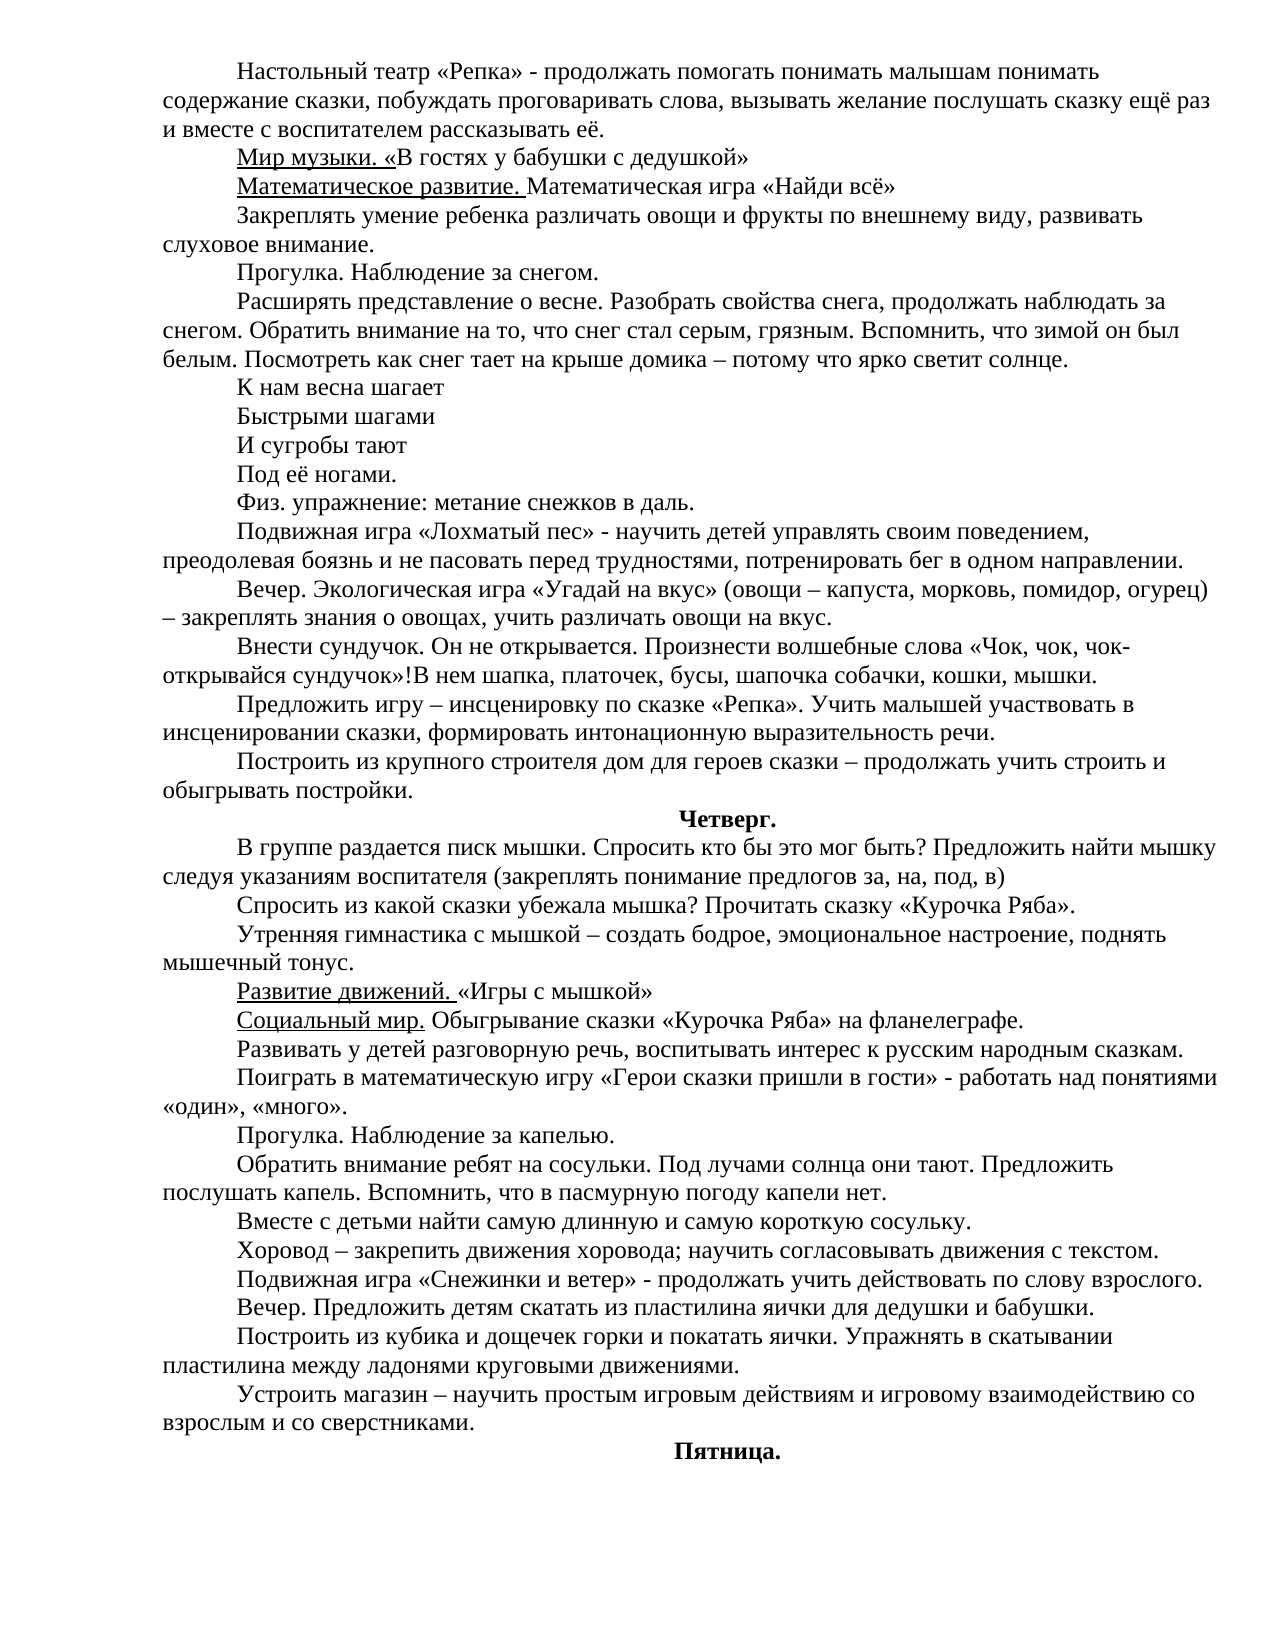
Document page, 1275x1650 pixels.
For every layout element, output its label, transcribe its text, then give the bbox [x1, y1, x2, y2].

text Прогулка. Наблюдение за капелью. [162, 1120, 1219, 1149]
text Физ. упражнение: метание снежков в даль. [162, 487, 1219, 516]
text Социальный мир. Обыгрывание сказки «Курочка Ряба» на фланелеграфе. [162, 1005, 1219, 1034]
text Подвижная игра «Снежинки и ветер» - продолжать учить действовать по слову взрослого. [162, 1264, 1219, 1292]
text Развитие движений. «Игры с мышкой» [162, 976, 1219, 1005]
text Хоровод – закрепить движения хоровода; научить согласовывать движения с текстом. [162, 1235, 1219, 1264]
text Развивать у детей разговорную речь, воспитывать интерес к русским народным сказкам. [162, 1034, 1219, 1062]
text Прогулка. Наблюдение за снегом. [162, 257, 1219, 286]
text Вечер. Предложить детям скатать из пластилина яички для дедушки и бабушки. [162, 1292, 1219, 1321]
text Спросить из какой сказки убежала мышка? Прочитать сказку «Курочка Ряба». [162, 890, 1219, 919]
text Предложить игру – инсценировку по сказке «Репка». Учить малышей участвовать в инсценировании сказки, формировать интонационную выразительность речи. [162, 689, 1219, 746]
text Расширять представление о весне. Разобрать свойства снега, продолжать наблюдать за снегом. Обратить внимание на то, что снег стал серым, грязным. Вспомнить, что зимой он был белым. Посмотреть как снег тает на крыше домика – потому что ярко светит солнце. [162, 286, 1219, 372]
text Подвижная игра «Лохматый пес» - научить детей управлять своим поведением, преодолевая боязнь и не пасовать перед трудностями, потренировать бег в одном направлении. [162, 516, 1219, 574]
text И сугробы тают [162, 430, 1219, 459]
text Построить из крупного строителя дом для героев сказки – продолжать учить строить и обыгрывать постройки. [162, 746, 1219, 804]
text Мир музыки. «В гостях у бабушки с дедушкой» [162, 142, 1219, 171]
text Построить из кубика и дощечек горки и покатать яички. Упражнять в скатывании пластилина между ладонями круговыми движениями. [162, 1321, 1219, 1379]
text Настольный театр «Репка» - продолжать помогать понимать малышам понимать содержание сказки, побуждать проговаривать слова, вызывать желание послушать сказку ещё раз и вместе с воспитателем рассказывать её. [162, 56, 1219, 142]
text Вместе с детьми найти самую длинную и самую короткую сосульку. [162, 1206, 1219, 1235]
text Под её ногами. [162, 459, 1219, 487]
text Математическое развитие. Математическая игра «Найди всё» [162, 171, 1219, 200]
text Внести сундучок. Он не открывается. Произнести волшебные слова «Чок, чок, чок-открывайся сундучок»!В нем шапка, платочек, бусы, шапочка собачки, кошки, мышки. [162, 631, 1219, 689]
text К нам весна шагает [162, 372, 1219, 401]
text Закреплять умение ребенка различать овощи и фрукты по внешнему виду, развивать слуховое внимание. [162, 200, 1219, 257]
text Пятница. [162, 1436, 1219, 1465]
text Быстрыми шагами [162, 401, 1219, 430]
text Вечер. Экологическая игра «Угадай на вкус» (овощи – капуста, морковь, помидор, огурец) – закреплять знания о овощах, учить различать овощи на вкус. [162, 574, 1219, 631]
text Устроить магазин – научить простым игровым действиям и игровому взаимодействию со взрослым и со сверстниками. [162, 1379, 1219, 1436]
text Утренняя гимнастика с мышкой – создать бодрое, эмоциональное настроение, поднять мышечный тонус. [162, 919, 1219, 976]
text Обратить внимание ребят на сосульки. Под лучами солнца они тают. Предложить послушать капель. Вспомнить, что в пасмурную погоду капели нет. [162, 1149, 1219, 1206]
text Четверг. [162, 804, 1219, 832]
text Поиграть в математическую игру «Герои сказки пришли в гости» - работать над понятиями «один», «много». [162, 1062, 1219, 1120]
text В группе раздается писк мышки. Спросить кто бы это мог быть? Предложить найти мышку следуя указаниям воспитателя (закреплять понимание предлогов за, на, под, в) [162, 832, 1219, 890]
